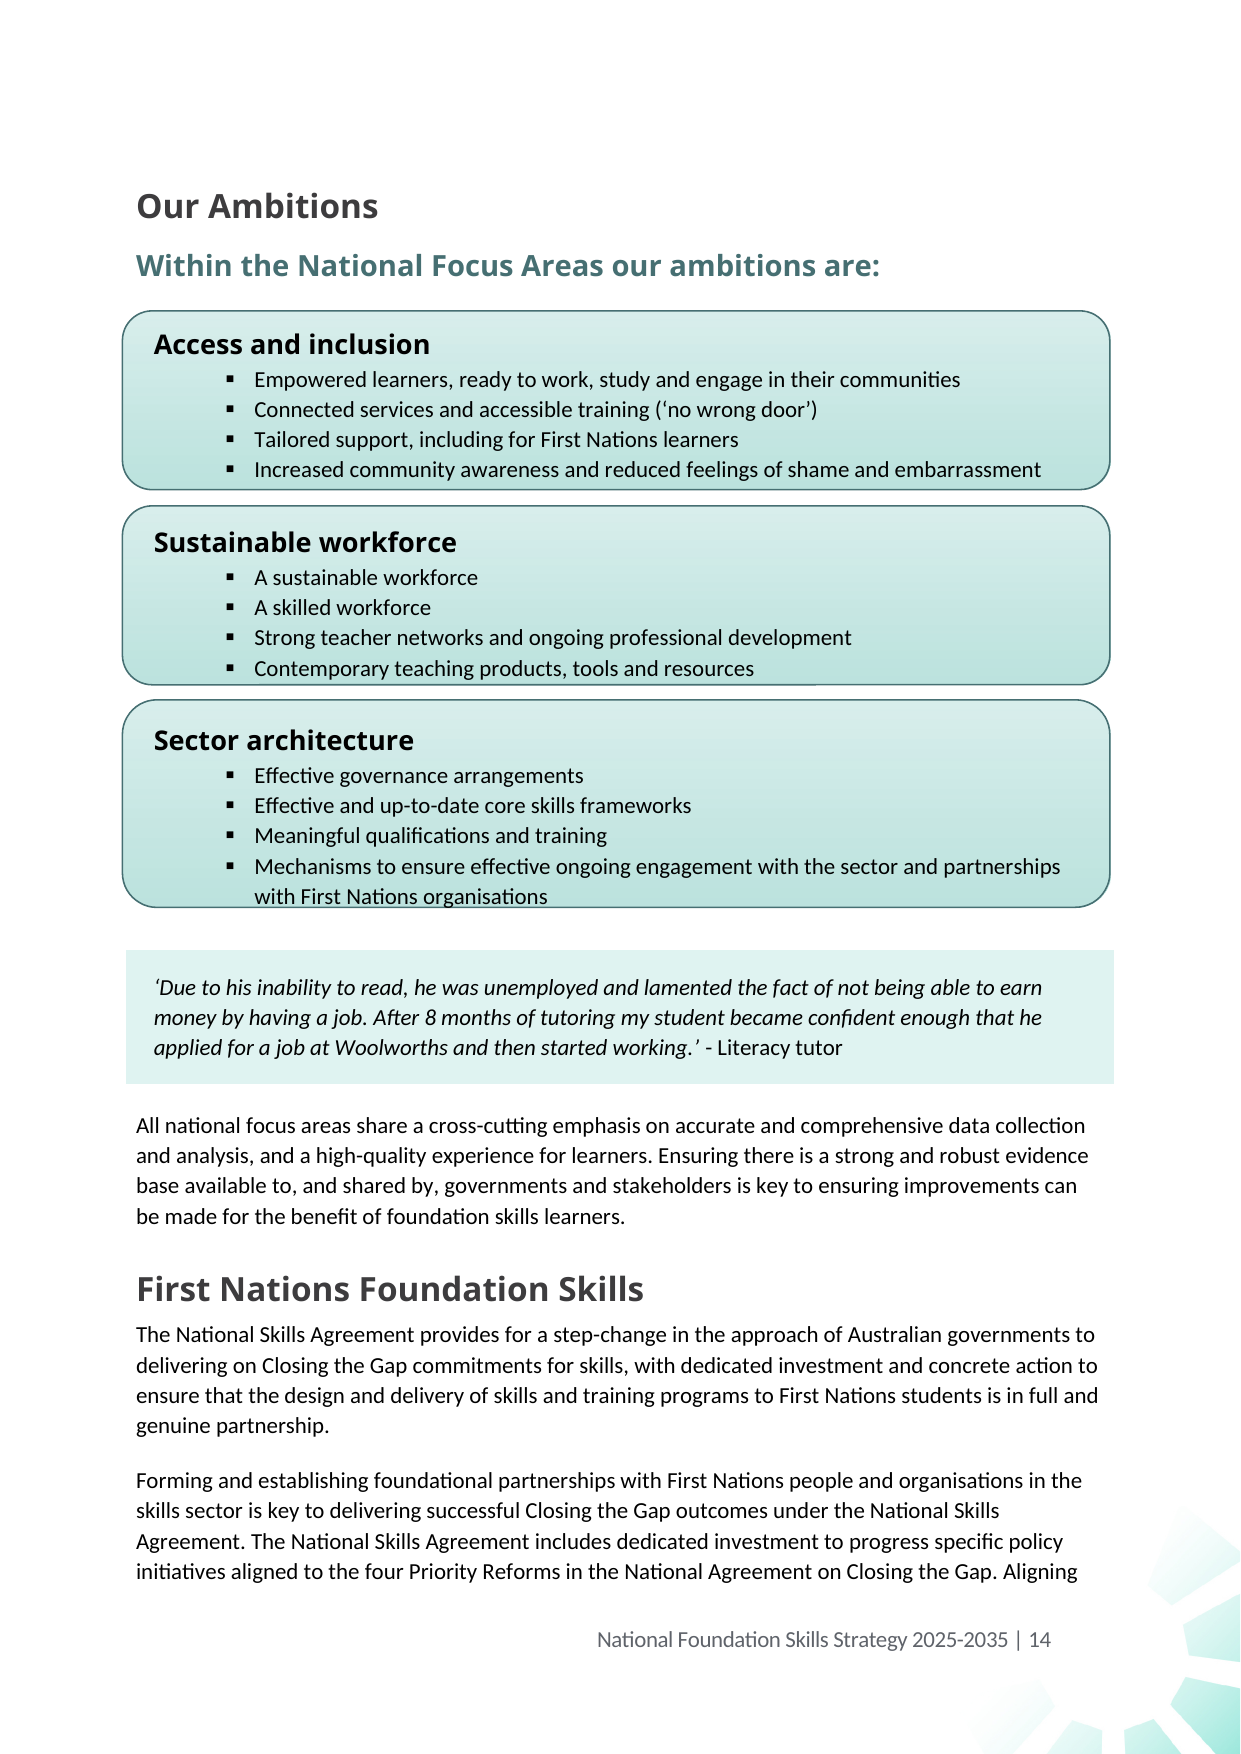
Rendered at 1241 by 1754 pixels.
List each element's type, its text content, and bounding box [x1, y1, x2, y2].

subtitle Sector architecture [153, 721, 1104, 758]
list Empowered learners, ready to work, study and engage in their communities [224, 365, 1104, 393]
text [136, 1466, 1104, 1585]
list Effective governance arrangements [224, 761, 1104, 789]
list Connected services and accessible training (‘no wrong door’) [224, 395, 1104, 423]
list Contemporary teaching products, tools and resources [224, 654, 1104, 682]
subtitle Access and inclusion [153, 325, 1104, 362]
list Effective and up-to-date core skills frameworks [224, 791, 1104, 819]
subtitle Our Ambitions [136, 183, 1104, 229]
text All national focus areas share a cross-cutting emphasis on accurate and comprehensive data collection and analysis, and a high-quality experience for learners. Ensuring there is a strong and robust evidence base available to, and shared by, governments and stakeholders is key to ensuring improvements can be made for the benefit of foundation skills learners. [136, 1111, 1104, 1230]
subtitle First Nations Foundation Skills [136, 1265, 1104, 1311]
subtitle Within the National Focus Areas our ambitions are: [136, 245, 1104, 284]
list Mechanisms to ensure effective ongoing engagement with the sector and partnerships with First Nations organisations [224, 852, 1104, 910]
list Strong teacher networks and ongoing professional development [224, 623, 1104, 651]
text ‘Due to his inability to read, he was unemployed and lamented the fact of not being able to earn money by having a job. After 8 months of tutoring my student became confident enough that he applied for a job at Woolworths and then started working.’ - Literacy tutor [139, 962, 1101, 1071]
list Meaningful qualifications and training [224, 822, 1104, 849]
list A skilled workforce [224, 593, 1104, 621]
subtitle Sustainable workforce [153, 523, 1104, 560]
list A sustainable workforce [224, 563, 1104, 591]
picture [920, 1479, 1241, 1754]
list Tailored support, including for First Nations learners [224, 425, 1104, 453]
text The National Skills Agreement provides for a step-change in the approach of Australian governments to delivering on Closing the Gap commitments for skills, with dedicated investment and concrete action to ensure that the design and delivery of skills and training programs to First Nations students is in full and genuine partnership. [136, 1321, 1104, 1439]
list Increased community awareness and reduced feelings of shame and embarrassment [224, 456, 1104, 483]
